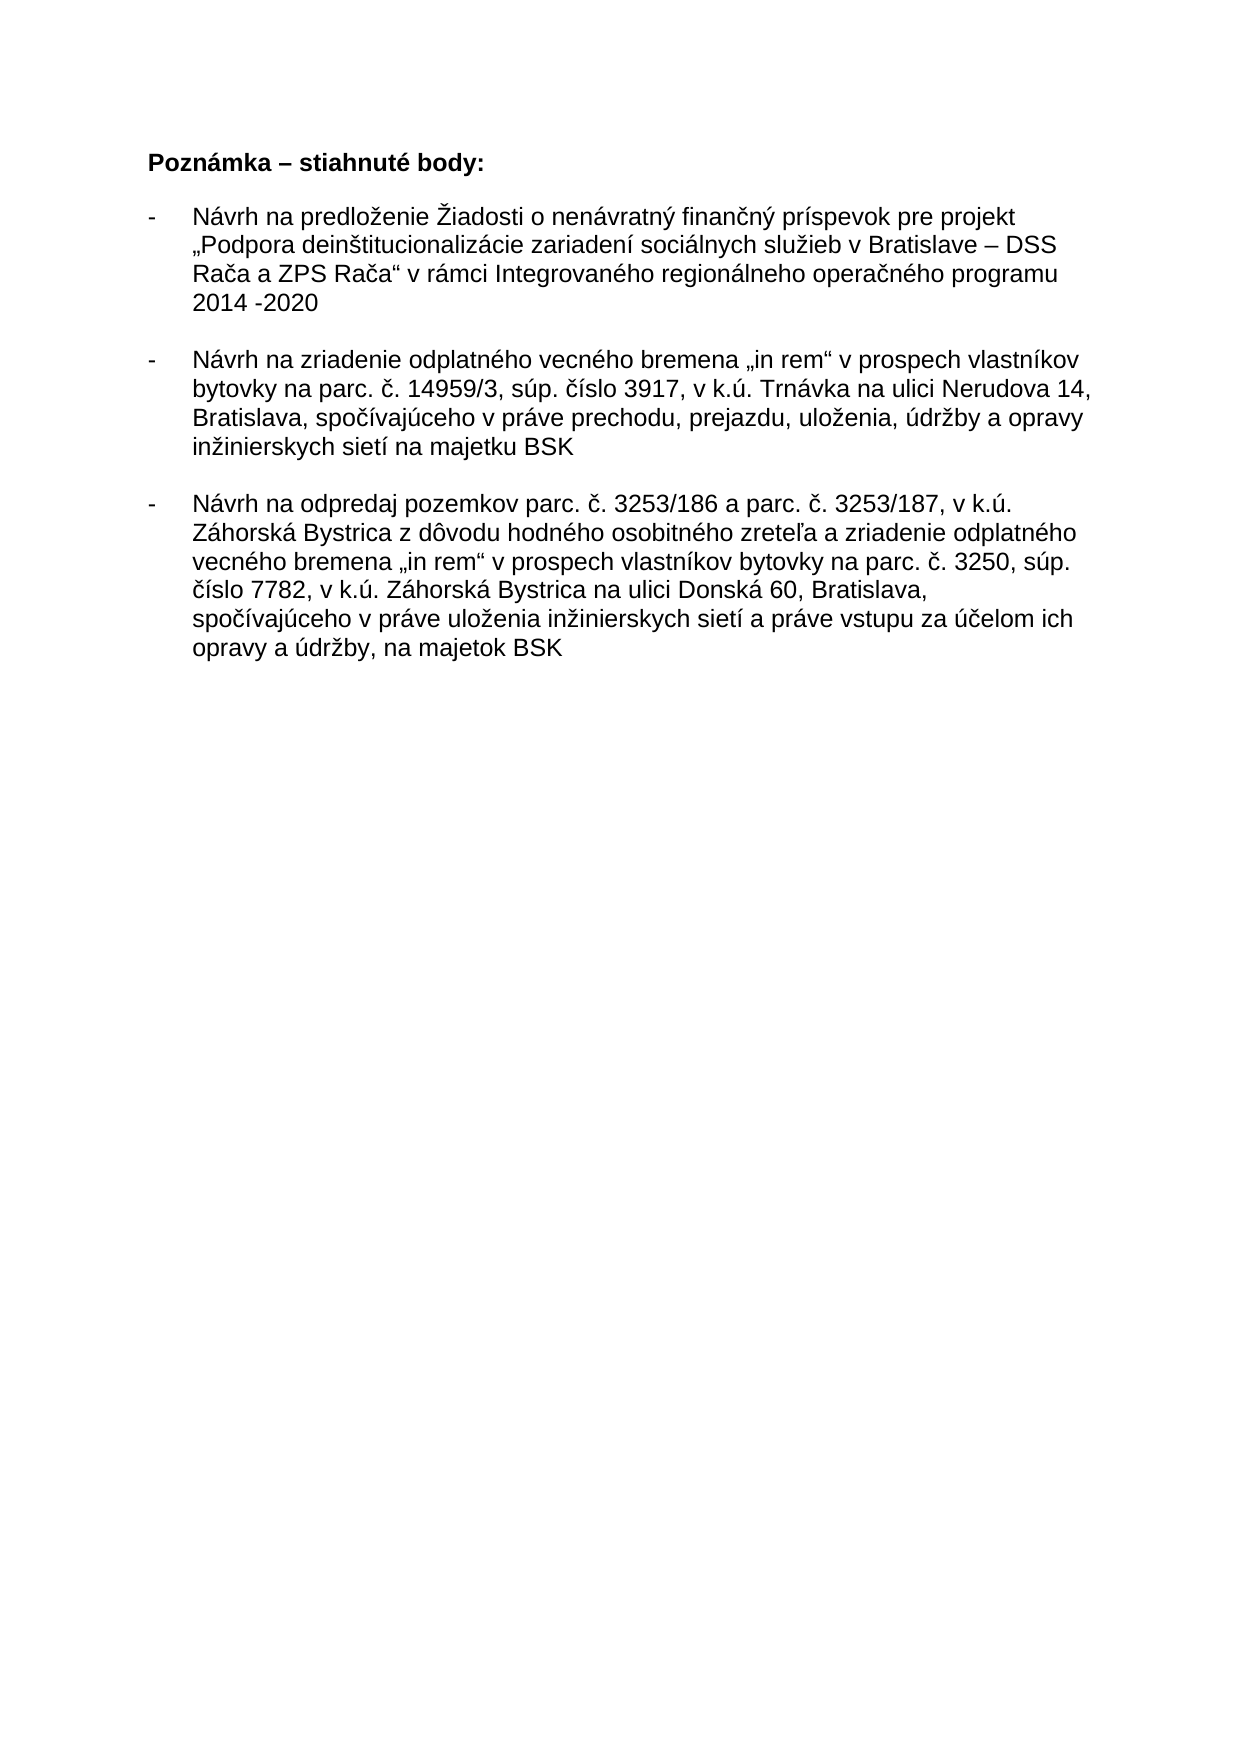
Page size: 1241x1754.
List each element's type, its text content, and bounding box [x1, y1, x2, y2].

list Návrh na predloženie Žiadosti o nenávratný finančný príspevok pre projekt „Podpora deinštitucionalizácie zariadení sociálnych služieb v Bratislave – DSS Rača a ZPS Rača“ v rámci Integrovaného regionálneho operačného programu 2014 -2020 [148, 201, 1093, 316]
text Poznámka – stiahnuté body: [148, 148, 1093, 176]
list Návrh na odpredaj pozemkov parc. č. 3253/186 a parc. č. 3253/187, v k.ú. Záhorská Bystrica z dôvodu hodného osobitného zreteľa a zriadenie odplatného vecného bremena „in rem“ v prospech vlastníkov bytovky na parc. č. 3250, súp. číslo 7782, v k.ú. Záhorská Bystrica na ulici Donská 60, Bratislava, spočívajúceho v práve uloženia inžinierskych sietí a práve vstupu za účelom ich opravy a údržby, na majetok BSK [148, 489, 1093, 661]
list Návrh na zriadenie odplatného vecného bremena „in rem“ v prospech vlastníkov bytovky na parc. č. 14959/3, súp. číslo 3917, v k.ú. Trnávka na ulici Nerudova 14, Bratislava, spočívajúceho v práve prechodu, prejazdu, uloženia, údržby a opravy inžinierskych sietí na majetku BSK [148, 345, 1093, 460]
